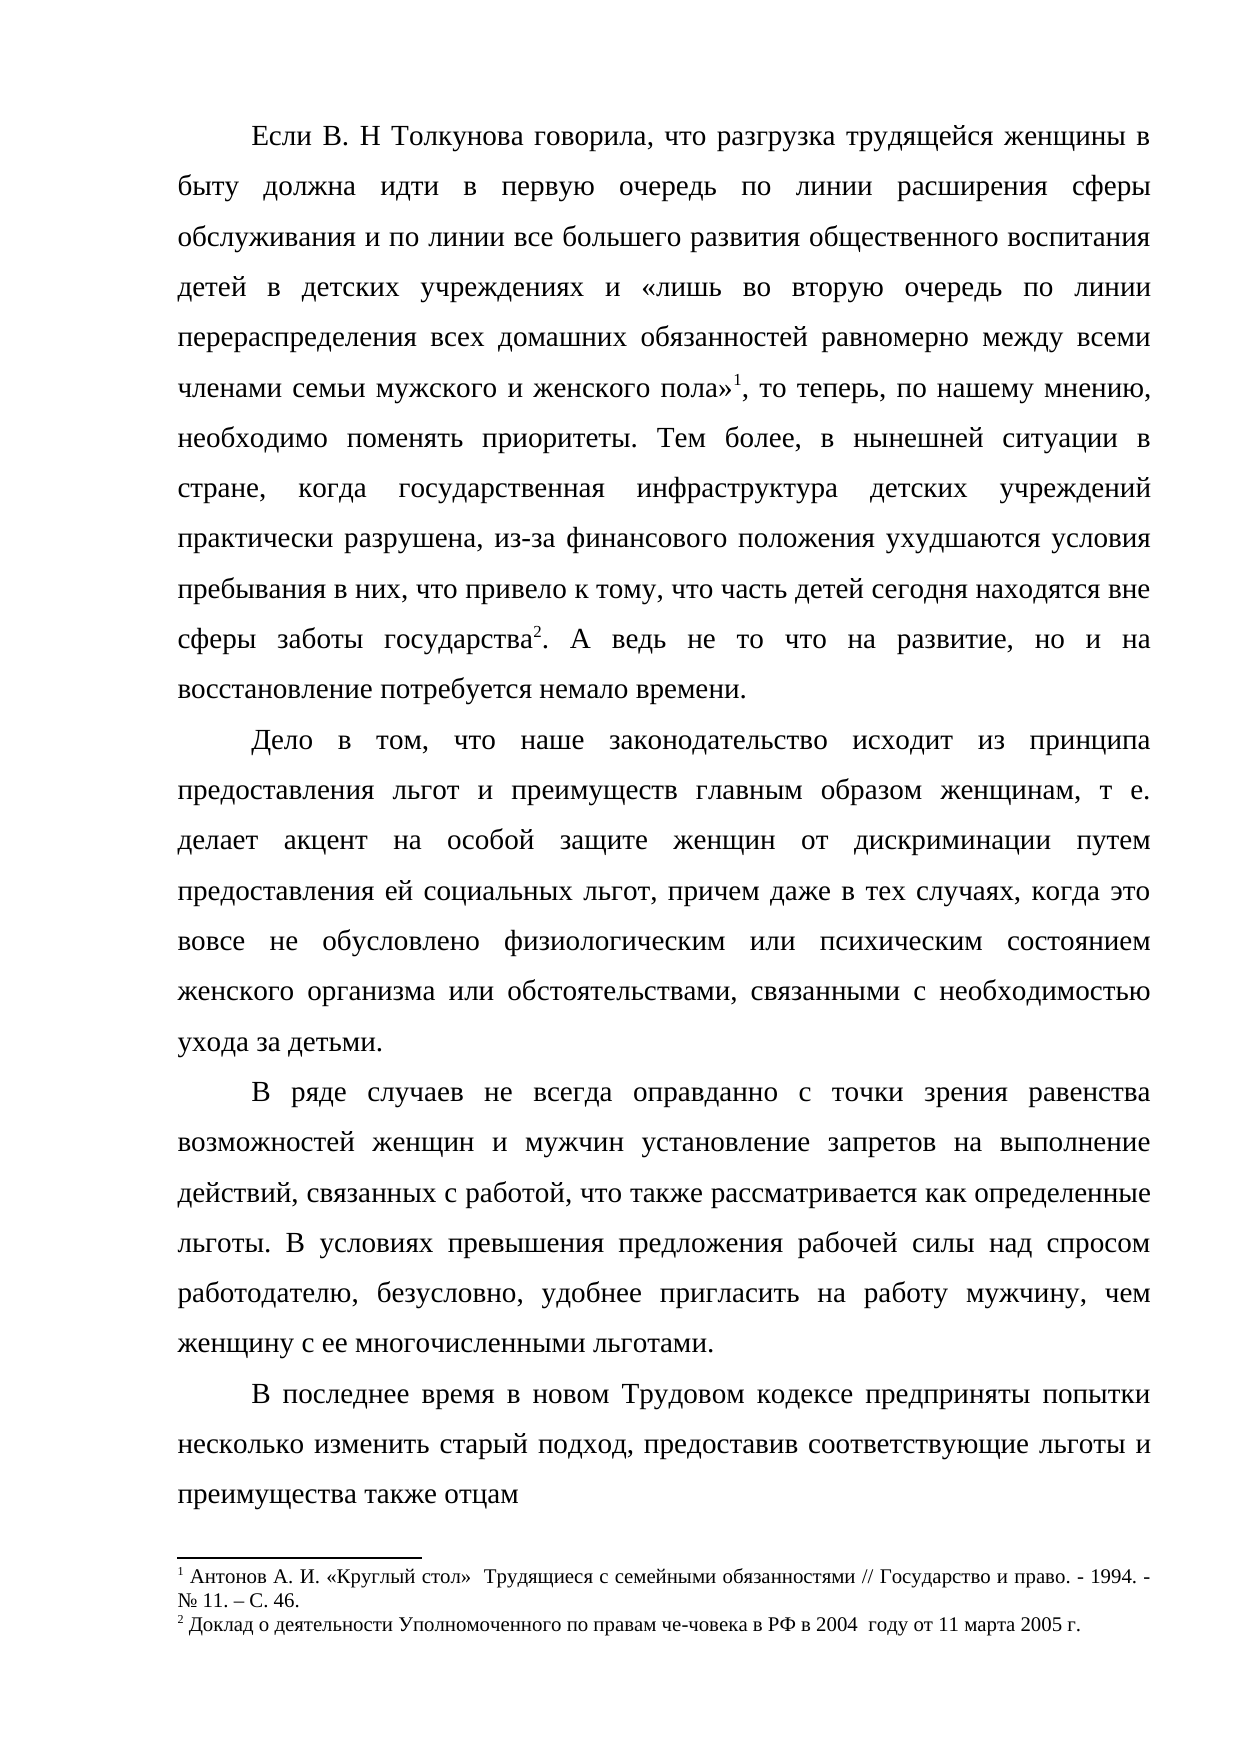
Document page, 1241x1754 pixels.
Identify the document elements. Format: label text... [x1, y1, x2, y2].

text В ряде случаев не всегда оправданно с точки зрения равенства возможностей женщин и мужчин установление запретов на выполнение действий, связанных с работой, что также рассматривается как определенные льготы. В условиях превышения предложения рабочей силы над спросом работодателю, безусловно, удобнее пригласить на работу мужчину, чем женщину с ее многочисленными льготами. [177, 1074, 1152, 1359]
text В последнее время в новом Трудовом кодексе предприняты попытки несколько изменить старый подход, предоставив соответствующие льготы и преимущества также отцам [177, 1376, 1152, 1510]
text Если В. Н Толкунова говорила, что разгрузка трудящейся женщины в быту должна идти в первую очередь по линии расширения сферы обслуживания и по линии все большего развития общественного воспитания детей в детских учреждениях и «лишь во вторую очередь по линии перераспределения всех домашних обязанностей равномерно между всеми членами семьи мужского и женского пола», то теперь, по нашему мнению, необходимо поменять приоритеты. Тем более, в нынешней ситуации в стране, когда государственная инфраструктура детских учреждений практически разрушена, из-за финансового положения ухудшаются условия пребывания в них, что привело к тому, что часть детей сегодня находятся вне сферы заботы государства. А ведь не то что на развитие, но и на восстановление потребуется немало времени. [177, 118, 1152, 705]
text Дело в том, что наше законодательство исходит из принципа предоставления льгот и преимуществ главным образом женщинам, т е. делает акцент на особой защите женщин от дискриминации путем предоставления ей социальных льгот, причем даже в тех случаях, когда это вовсе не обусловлено физиологическим или психическим состоянием женского организма или обстоятельствами, связанными с необходимостью ухода за детьми. [177, 722, 1152, 1057]
